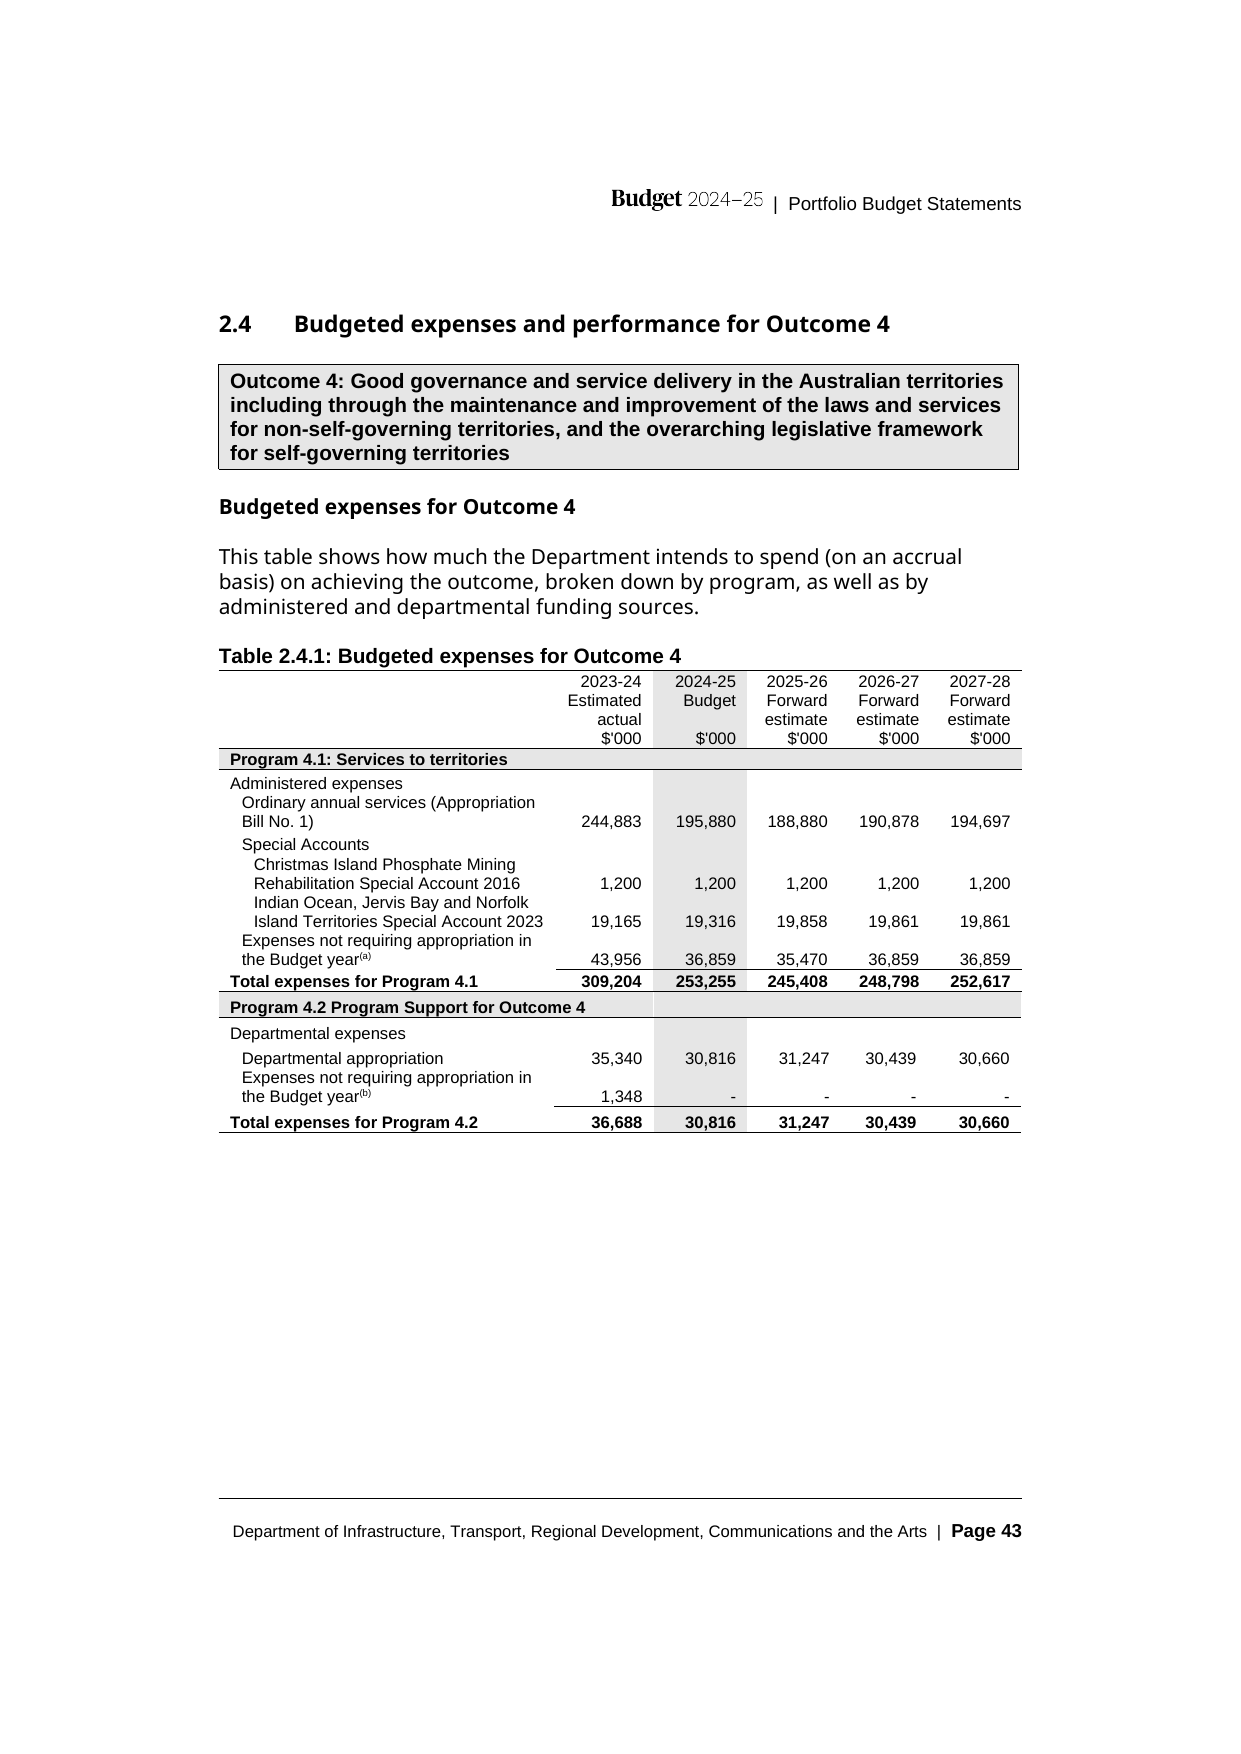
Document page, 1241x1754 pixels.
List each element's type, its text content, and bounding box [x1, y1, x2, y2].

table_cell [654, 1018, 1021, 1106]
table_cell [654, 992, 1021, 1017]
text Budgeted expenses for Outcome 4 [218, 494, 1022, 519]
picture [611, 189, 763, 211]
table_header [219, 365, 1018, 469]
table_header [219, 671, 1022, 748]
subtitle Table 2.4.1: Budgeted expenses for Outcome 4 [218, 644, 1022, 668]
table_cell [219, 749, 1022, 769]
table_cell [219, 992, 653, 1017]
subtitle 2.4 Budgeted expenses and performance for Outcome 4 [218, 308, 1022, 339]
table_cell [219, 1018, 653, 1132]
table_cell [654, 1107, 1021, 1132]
text This table shows how much the Department intends to spend (on an accrual basis) on achieving the outcome, broken down by program, as well as by administered and departmental funding sources. [218, 544, 1022, 619]
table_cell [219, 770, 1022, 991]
